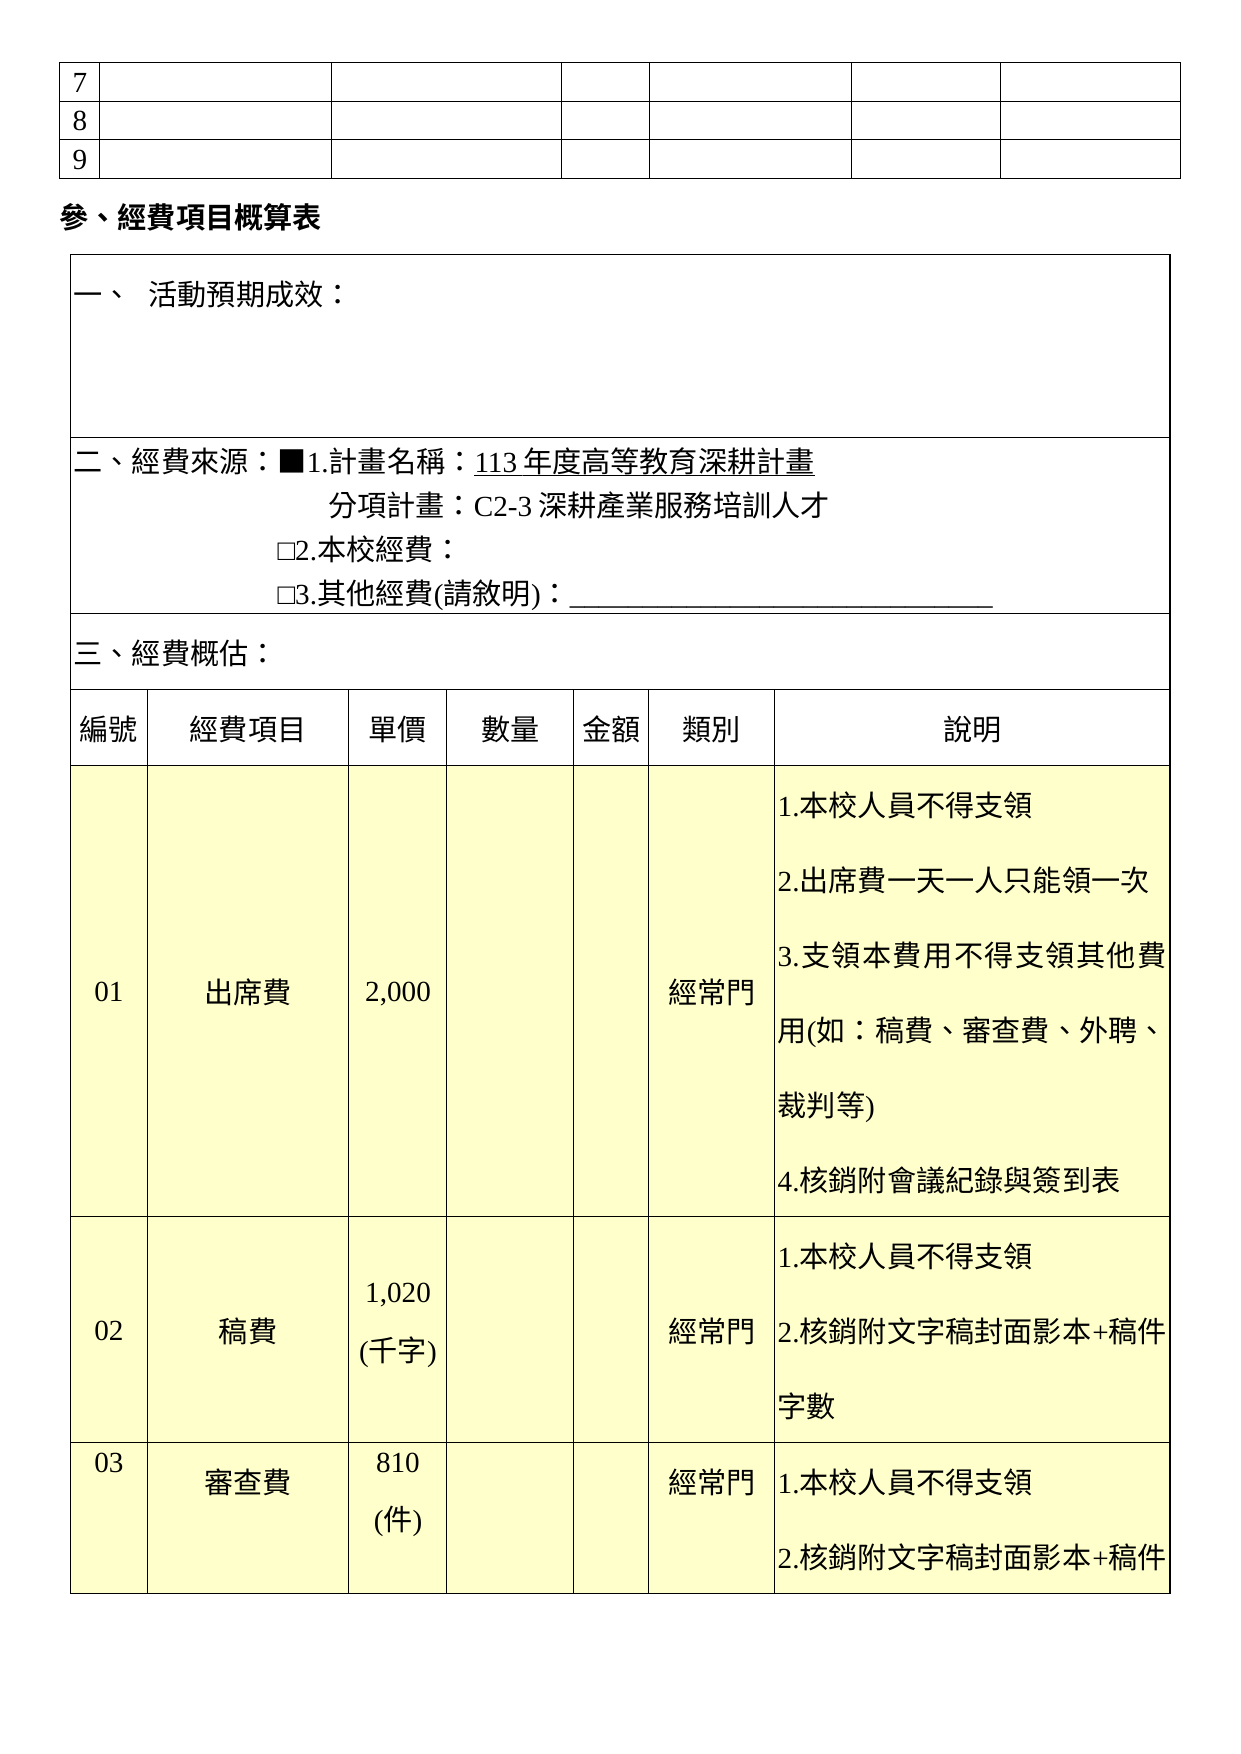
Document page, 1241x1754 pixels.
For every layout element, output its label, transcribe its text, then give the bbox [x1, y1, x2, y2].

table_cell 1.本校人員不得支領 2.核銷附文字稿封面影本+稿件字數 [775, 1217, 1169, 1442]
table_cell [100, 63, 331, 101]
table_cell 03 [71, 1443, 147, 1593]
table_cell [574, 766, 648, 1216]
table_cell 9 [60, 140, 99, 178]
table_cell [650, 102, 851, 139]
table_cell 二、經費來源：■1.計畫名稱：113年度高等教育深耕計畫 分項計畫：C2-3深耕產業服務培訓人才 □2.本校經費： □3.其他經費(請敘明)：_____________________________ [71, 438, 1169, 613]
table_cell 02 [71, 1217, 147, 1442]
table_cell 數量 [447, 690, 573, 765]
table_cell 編號 [71, 690, 147, 765]
table_cell 金額 [574, 690, 648, 765]
table_cell 稿費 [148, 1217, 348, 1442]
table_cell [650, 63, 851, 101]
table_cell 經常門 [649, 766, 774, 1216]
table_cell [332, 102, 561, 139]
table_cell 經費項目 [148, 690, 348, 765]
table_cell [100, 102, 331, 139]
table_cell 經常門 [649, 1443, 774, 1593]
table_cell [1001, 63, 1180, 101]
table_cell [650, 140, 851, 178]
table_cell [332, 63, 561, 101]
table_cell 8 [60, 102, 99, 139]
table_header 活動預期成效： [71, 255, 1169, 437]
table_cell 1,020 (千字) [349, 1217, 446, 1442]
table_cell 1.本校人員不得支領 2.出席費一天一人只能領一次 3.支領本費用不得支領其他費用(如：稿費、審查費、外聘、裁判等) 4.核銷附會議紀錄與簽到表 [775, 766, 1169, 1216]
table_cell [562, 63, 649, 101]
table_cell 說明 [775, 690, 1169, 765]
table_cell 三、經費概估： [71, 614, 1169, 689]
table_cell [447, 766, 573, 1216]
table_cell 類別 [649, 690, 774, 765]
table_cell 810 (件) [349, 1443, 446, 1593]
table_cell [574, 1443, 648, 1593]
table_cell [447, 1443, 573, 1593]
table_cell [574, 1217, 648, 1442]
table_cell [447, 1217, 573, 1442]
table_cell [852, 63, 1000, 101]
table_cell [100, 140, 331, 178]
table_cell [562, 102, 649, 139]
table_cell 出席費 [148, 766, 348, 1216]
table_cell 單價 [349, 690, 446, 765]
table_cell 經常門 [649, 1217, 774, 1442]
table_cell [1001, 140, 1180, 178]
table_cell 01 [71, 766, 147, 1216]
table_cell 審查費 [148, 1443, 348, 1593]
table_cell 7 [60, 63, 99, 101]
table_cell 2,000 [349, 766, 446, 1216]
table_cell [332, 140, 561, 178]
table_cell [852, 102, 1000, 139]
text 參、經費項目概算表 [59, 179, 1181, 254]
table_cell [852, 140, 1000, 178]
table_cell [1001, 102, 1180, 139]
table_cell [562, 140, 649, 178]
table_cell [775, 1443, 1169, 1593]
